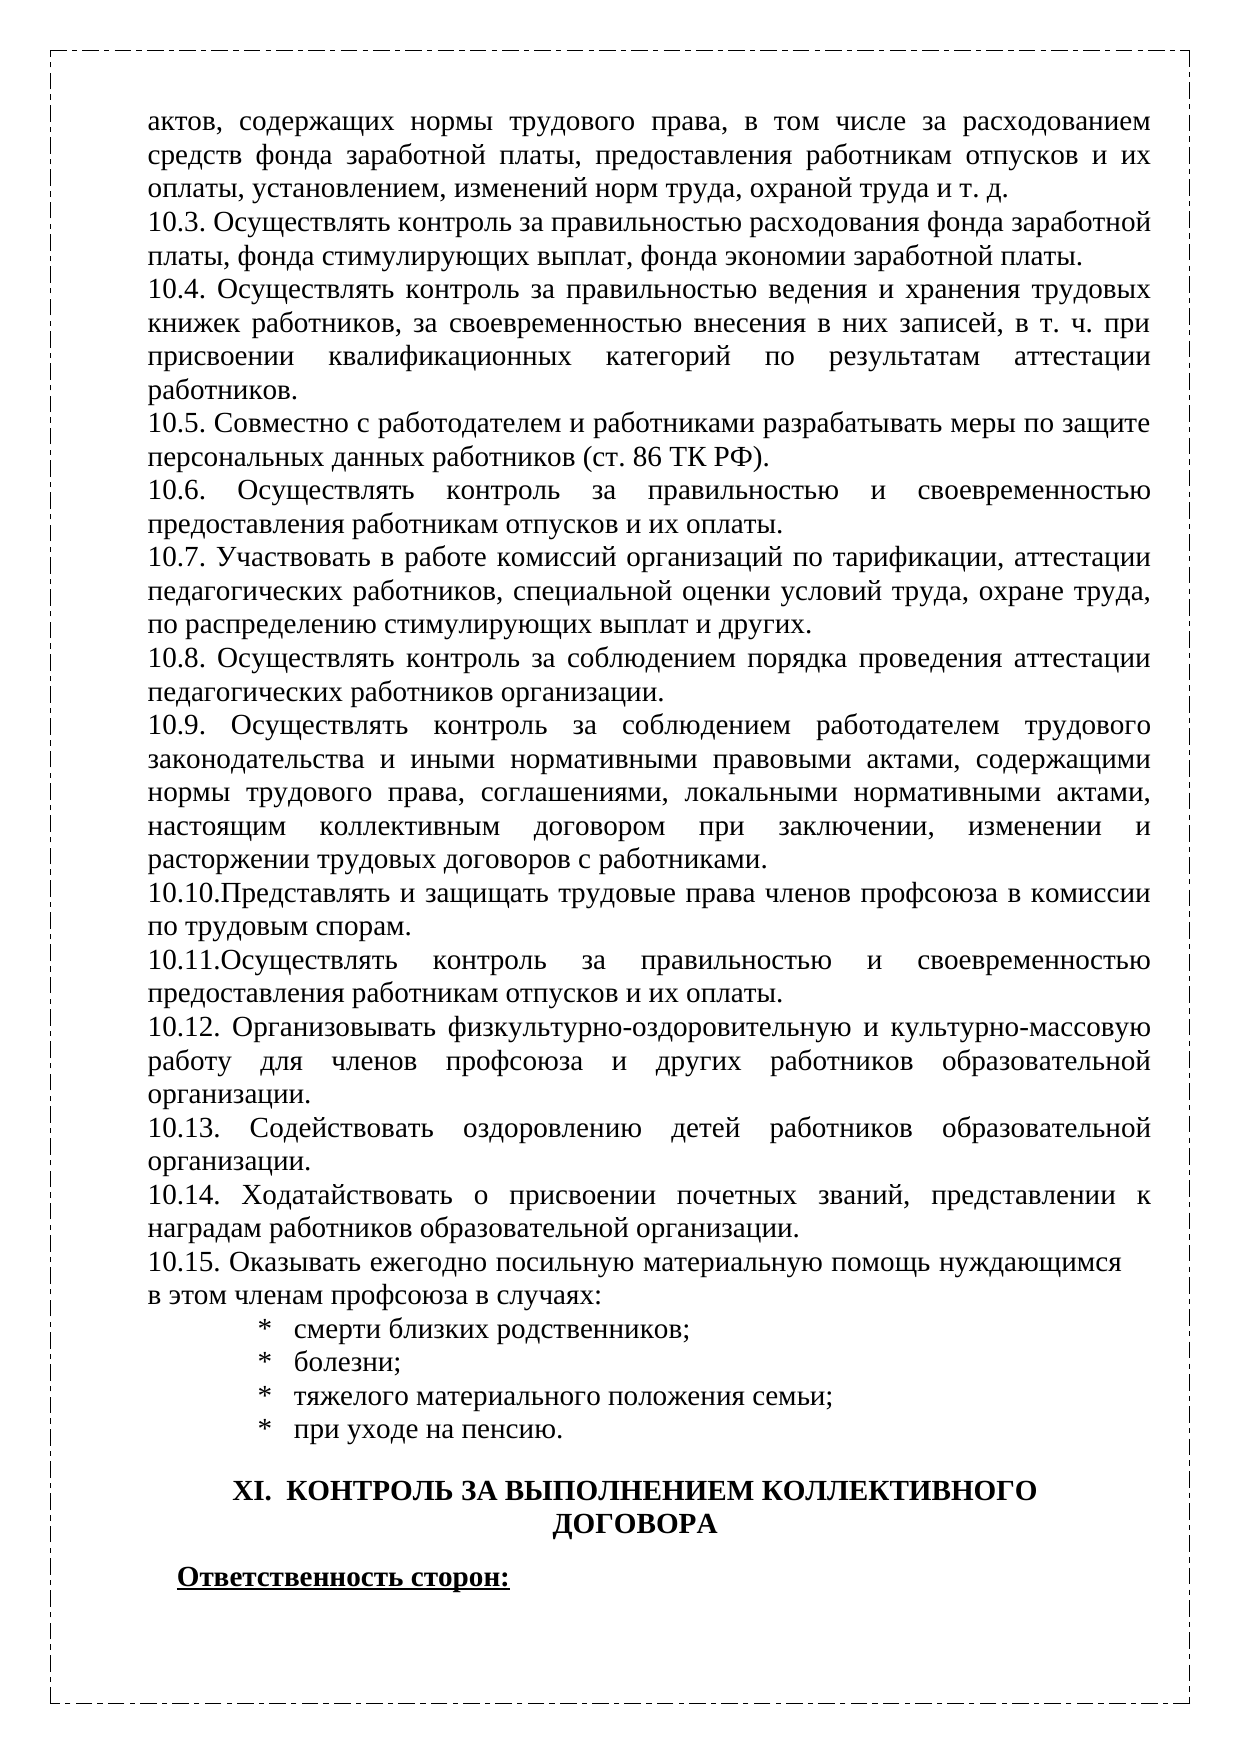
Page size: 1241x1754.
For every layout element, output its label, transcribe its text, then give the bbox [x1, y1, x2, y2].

text 10.14. Ходатайствовать о присвоении почетных званий, представлении к наградам работников образовательной организации. [147, 1177, 1152, 1244]
text 10.13. Содействовать оздоровлению детей работников образовательной организации. [147, 1110, 1152, 1177]
text 10.11.Осуществлять контроль за правильностью и своевременностью предоставления работникам отпусков и их оплаты. [147, 942, 1152, 1009]
text * тяжелого материального положения семьи; [177, 1378, 1152, 1412]
text 10.3. Осуществлять контроль за правильностью расходования фонда заработной платы, фонда стимулирующих выплат, фонда экономии заработной платы. [147, 204, 1152, 271]
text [147, 103, 1152, 204]
text 10.7. Участвовать в работе комиссий организаций по тарификации, аттестации педагогических работников, специальной оценки условий труда, охране труда, по распределению стимулирующих выплат и других. [147, 539, 1152, 640]
text Ответственность сторон: [147, 1559, 1122, 1593]
text 10.5. Совместно с работодателем и работниками разрабатывать меры по защите персональных данных работников (ст. 86 ТК РФ). [147, 405, 1152, 472]
text * смерти близких родственников; [177, 1311, 1152, 1344]
text 10.15. Оказывать ежегодно посильную материальную помощь нуждающимся в этом членам профсоюза в случаях: [147, 1244, 1122, 1311]
text 10.10.Представлять и защищать трудовые права членов профсоюза в комиссии по трудовым спорам. [147, 875, 1152, 942]
text 10.9. Осуществлять контроль за соблюдением работодателем трудового законодательства и иными нормативными правовыми актами, содержащими нормы трудового права, соглашениями, локальными нормативными актами, настоящим коллективным договором при заключении, изменении и расторжении трудовых договоров с работниками. [147, 707, 1152, 875]
text 10.4. Осуществлять контроль за правильностью ведения и хранения трудовых книжек работников, за своевременностью внесения в них записей, в т. ч. при присвоении квалификационных категорий по результатам аттестации работников. [147, 271, 1152, 405]
text 10.8. Осуществлять контроль за соблюдением порядка проведения аттестации педагогических работников организации. [147, 640, 1152, 707]
text XI. КОНТРОЛЬ ЗА ВЫПОЛНЕНИЕМ КОЛЛЕКТИВНОГО ДОГОВОРА [147, 1473, 1122, 1540]
text 10.12. Организовывать физкультурно-оздоровительную и культурно-массовую работу для членов профсоюза и других работников образовательной организации. [147, 1009, 1152, 1110]
text * болезни; [177, 1344, 1152, 1378]
text * при уходе на пенсию. [177, 1412, 1152, 1445]
text 10.6. Осуществлять контроль за правильностью и своевременностью предоставления работникам отпусков и их оплаты. [147, 472, 1152, 539]
